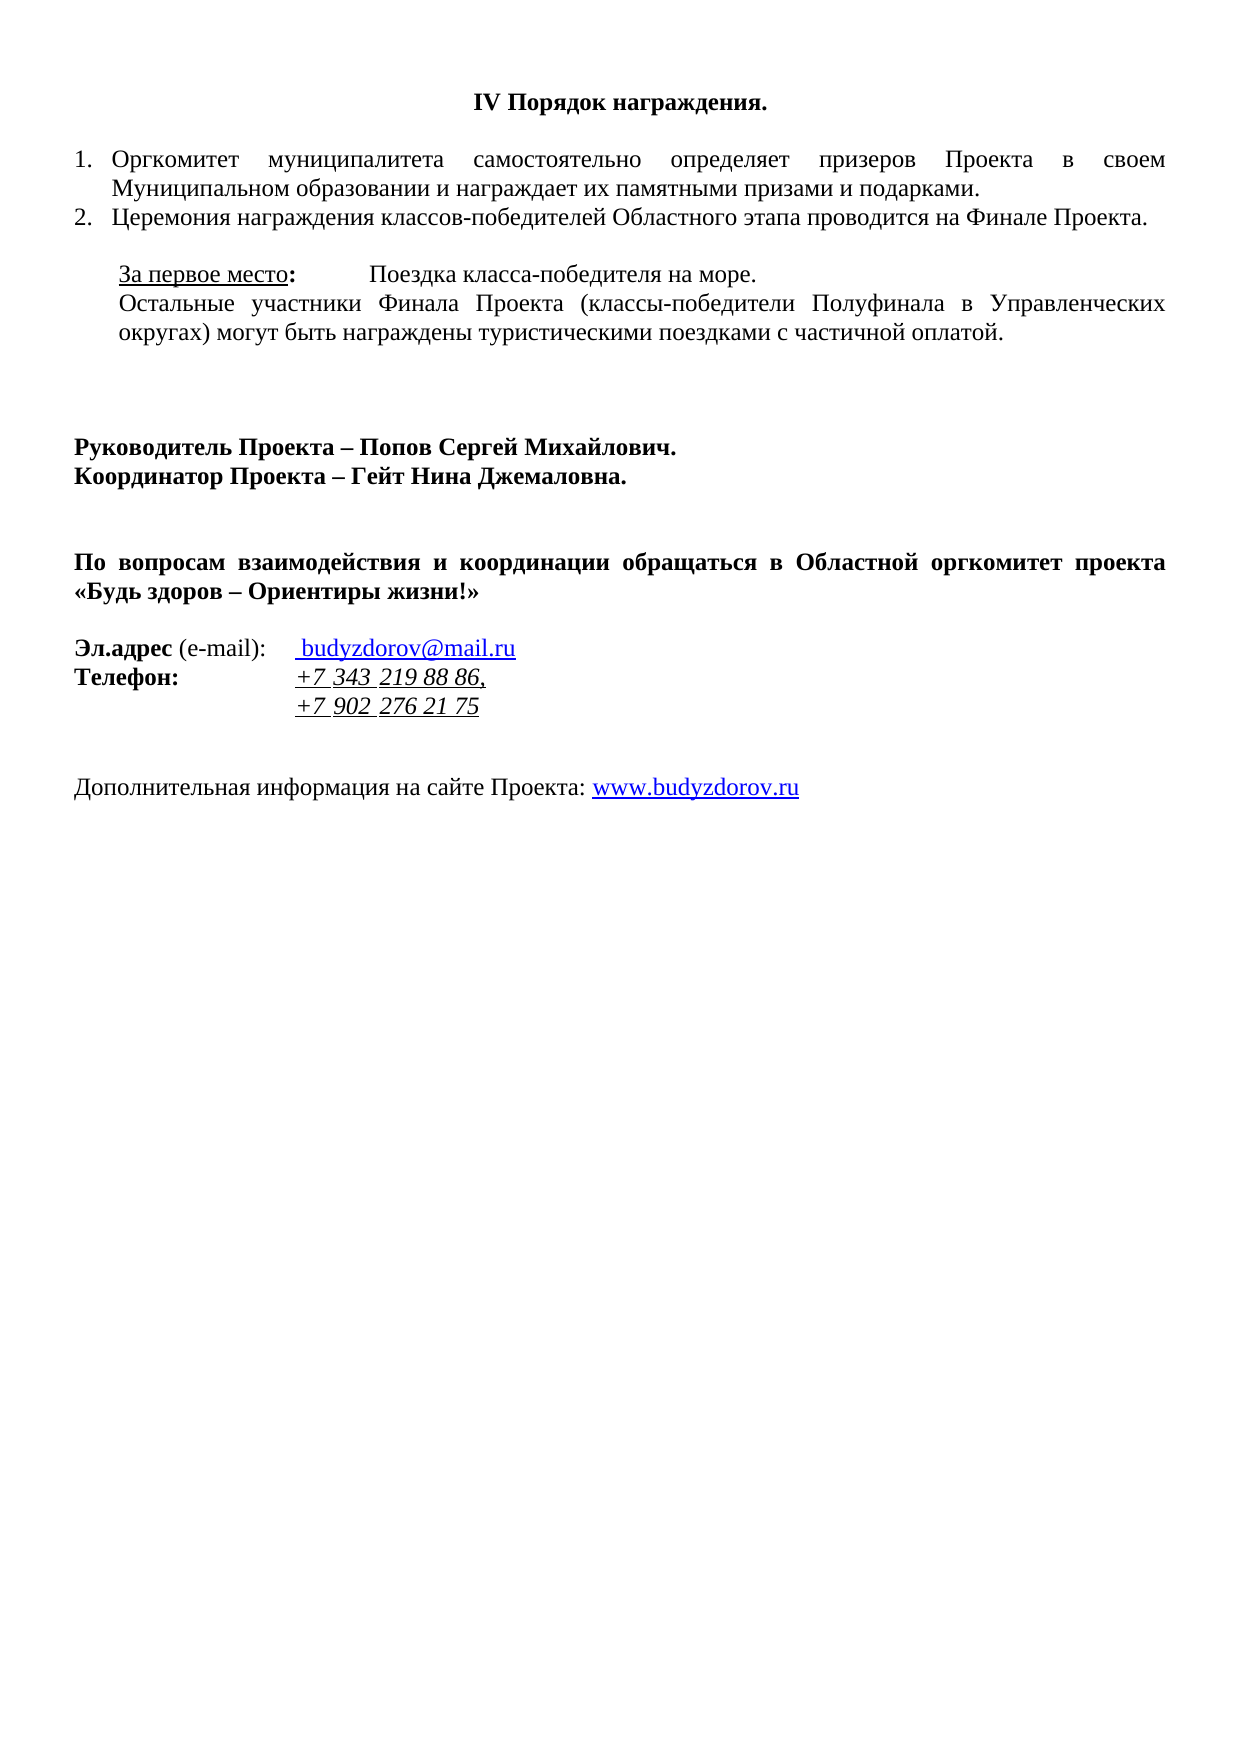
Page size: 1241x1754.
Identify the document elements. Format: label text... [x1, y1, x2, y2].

text По вопросам взаимодействия и координации обращаться в Областной оргкомитет проекта «Будь здоров – Ориентиры жизни!» [74, 547, 1167, 604]
list Оргкомитет муниципалитета самостоятельно определяет призеров Проекта в своем Муниципальном образовании и награждает их памятными призами и подарками. [74, 144, 1167, 202]
text За первое место: Поездка класса-победителя на море. [74, 259, 1167, 288]
text Остальные участники Финала Проекта (классы-победители Полуфинала в Управленческих округах) могут быть награждены туристическими поездками с частичной оплатой. [118, 288, 1167, 346]
text +7 902 276 21 75 [74, 691, 1167, 719]
text Руководитель Проекта – Попов Сергей Михайлович. [74, 432, 1167, 461]
list Церемония награждения классов-победителей Областного этапа проводится на Финале Проекта. [74, 202, 1167, 231]
text Телефон: +7 343 219 88 86, [74, 662, 1167, 691]
text IV Порядок награждения. [74, 87, 1167, 116]
text Эл.адрес (e-mail): budyzdorov@mail.ru [74, 633, 1167, 662]
subtitle Дополнительная информация на сайте Проекта: www.budyzdorov.ru [74, 772, 1167, 801]
text Координатор Проекта – Гейт Нина Джемаловна. [74, 461, 1167, 489]
